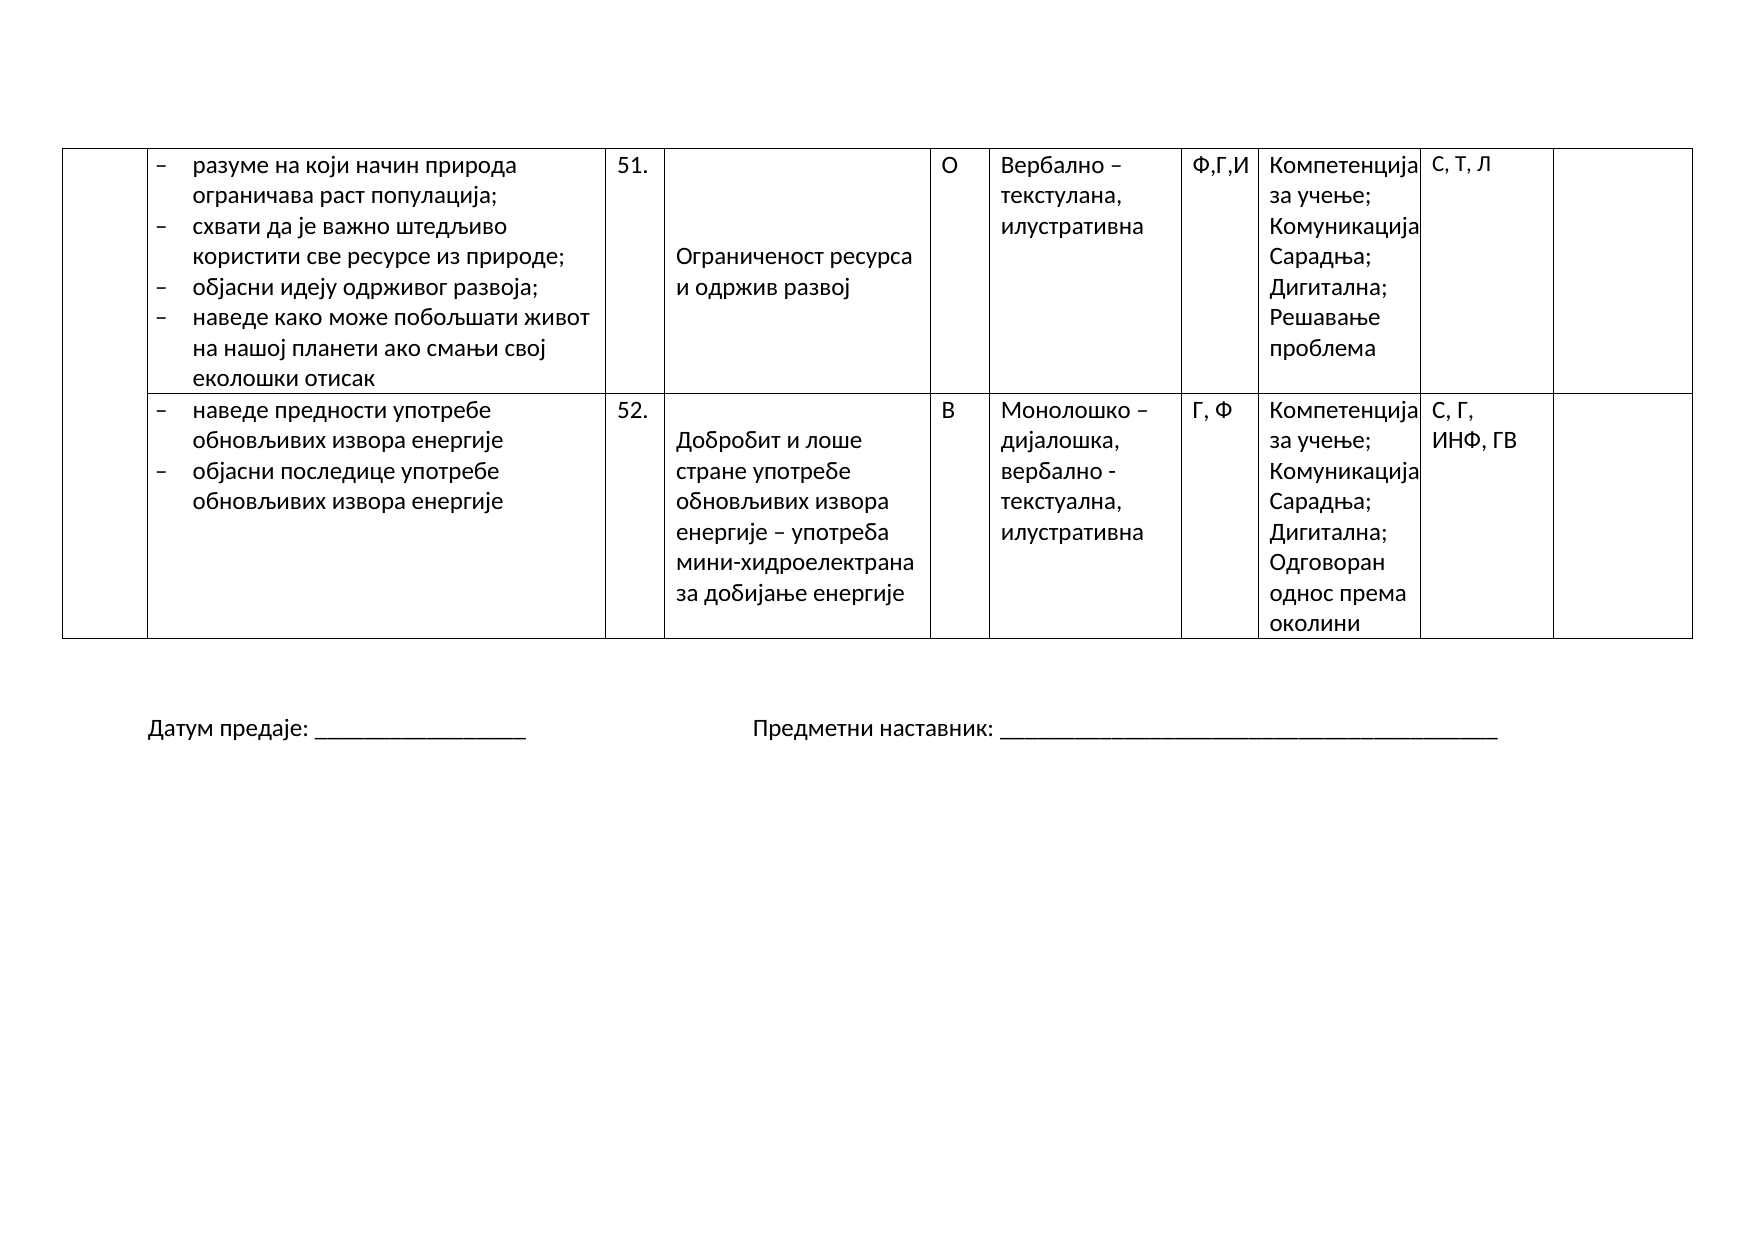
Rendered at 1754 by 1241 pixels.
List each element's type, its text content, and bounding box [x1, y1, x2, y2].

table_cell Г, Ф [1182, 394, 1258, 638]
table_cell 52. [606, 394, 664, 638]
table_cell разуме на који начин природа ограничава раст популација; схвати да је важно штедљиво користити све ресурсе из природе; објасни идеју одрживог развоја; наведе како може побољшати живот на нашој планети ако смањи свој еколошки отисак [148, 149, 605, 393]
table_cell Вербално – текстулана, илустративна [990, 149, 1181, 393]
table_cell [1554, 394, 1692, 638]
table_cell Ф,Г,И [1182, 149, 1258, 393]
table_cell Монолошко – дијалошка, вербално - текстуална, илустративна [990, 394, 1181, 638]
table_cell С, Г, ИНФ, ГВ [1421, 394, 1553, 638]
table_cell 51. [606, 149, 664, 393]
table_cell С, Т, Л [1421, 149, 1553, 393]
table_cell Добробит и лоше стране употребе обновљивих извора енергије – употреба мини-хидроелектрана за добијање енергије [665, 394, 930, 638]
table_cell [1554, 149, 1692, 393]
table_cell В [931, 394, 989, 638]
table_cell наведе предности употребе обновљивих извора енергије објасни последице употребе обновљивих извора енергије [148, 394, 605, 638]
table_cell О [931, 149, 989, 393]
text Датум предаје: _________________ Предметни наставник: ________________________________________ [148, 712, 1606, 743]
table_cell Компетенција за учење; КомуникацијаСарадња; Дигитална; Одговоран однос према околини [1259, 394, 1420, 638]
table_cell Ограниченост ресурса и одржив развој [665, 149, 930, 393]
table_cell Компетенција за учење; КомуникацијаСарадња; Дигитална; Решавање проблема [1259, 149, 1420, 393]
